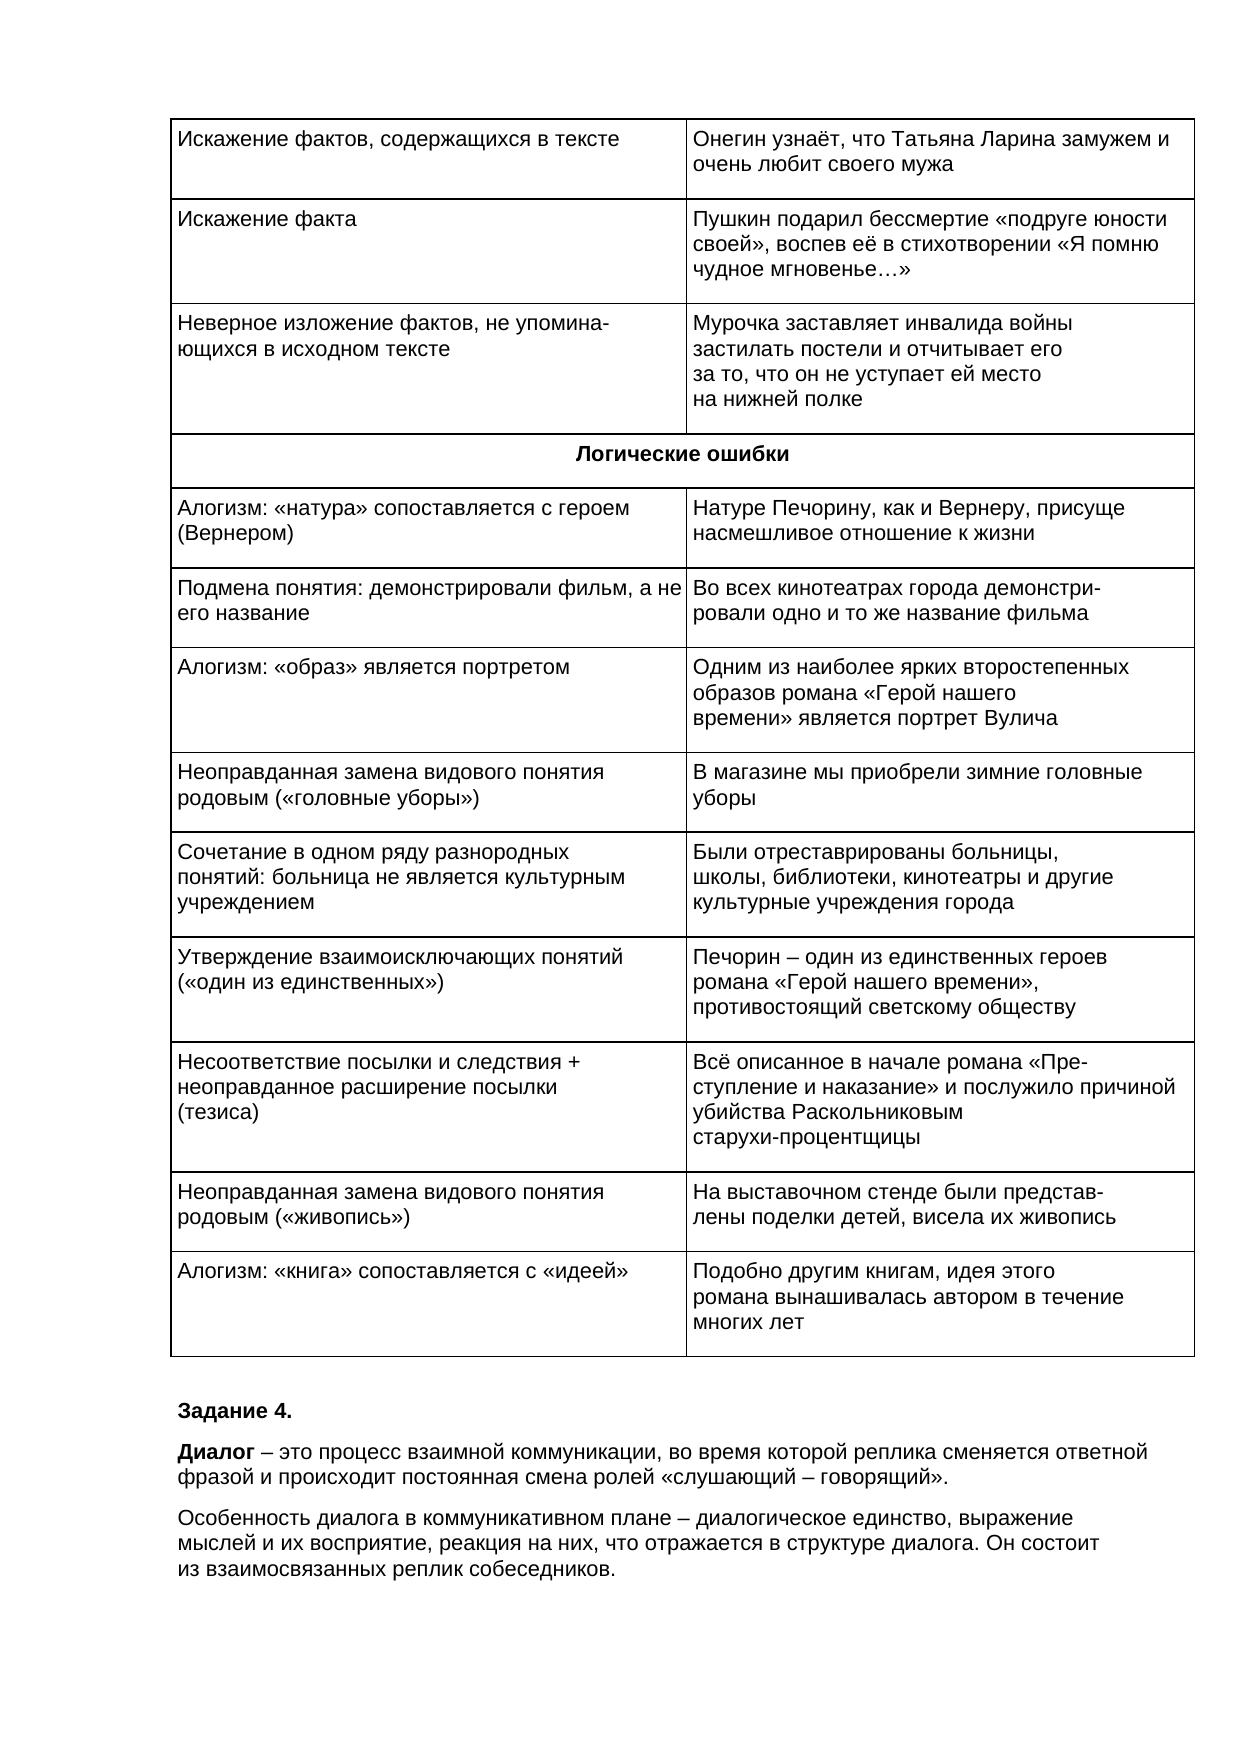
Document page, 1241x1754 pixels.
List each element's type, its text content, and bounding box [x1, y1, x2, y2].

table_cell Алогизм: «образ» является портретом [172, 648, 686, 752]
table_cell Неоправданная замена видового понятия родовым («живопись») [172, 1173, 686, 1251]
table_cell Онегин узнаёт, что Татьяна Ларина замужем и очень любит своего мужа [687, 120, 1194, 198]
table_cell Натуре Печорину, как и Вернеру, присуще насмешливое отношение к жизни [687, 489, 1194, 567]
table_cell Алогизм: «натура» сопоставляется с героем (Вернером) [172, 489, 686, 567]
table_cell Одним из наиболее ярких второстепенных образов романа «Герой нашего времени» является портрет Вулича [687, 648, 1194, 752]
table_cell Алогизм: «книга» сопоставляется с «идеей» [172, 1252, 686, 1356]
table_cell Печорин – один из единственных героев романа «Герой нашего времени», противостоящий светскому обществу [687, 938, 1194, 1041]
text Особенность диалога в коммуникативном плане – диалогическое единство, выражение мыслей и их восприятие, реакция на них, что отражается в структуре диалога. Он состоит из взаимосвязанных реплик собеседников. [177, 1505, 1152, 1581]
table_cell Пушкин подарил бессмертие «подруге юности своей», воспев её в стихотворении «Я помню чудное мгновенье…» [687, 200, 1194, 303]
table_cell Всё описанное в начале романа «Пре- ступление и наказание» и послужило причиной убийства Раскольниковым старухи-процентщицы [687, 1043, 1194, 1171]
table_cell Подобно другим книгам, идея этого романа вынашивалась автором в течение многих лет [687, 1252, 1194, 1356]
table_cell Несоответствие посылки и следствия + неоправданное расширение посылки (тезиса) [172, 1043, 686, 1171]
text Диалог – это процесс взаимной коммуникации, во время которой реплика сменяется ответной фразой и происходит постоянная смена ролей «слушающий – говорящий». [177, 1439, 1152, 1489]
table_cell Неоправданная замена видового понятия родовым («головные уборы») [172, 753, 686, 831]
table_cell Во всех кинотеатрах города демонстри- ровали одно и то же название фильма [687, 569, 1194, 647]
table_cell Утверждение взаимоисключающих понятий («один из единственных») [172, 938, 686, 1041]
table_cell Были отреставрированы больницы, школы, библиотеки, кинотеатры и другие культурные учреждения города [687, 833, 1194, 936]
text Задание 4. [177, 1398, 1152, 1423]
table_cell Мурочка заставляет инвалида войны застилать постели и отчитывает его за то, что он не уступает ей место на нижней полке [687, 304, 1194, 433]
table_cell Неверное изложение фактов, не упомина- ющихся в исходном тексте [172, 304, 686, 433]
table_cell Сочетание в одном ряду разнородных понятий: больница не является культурным учреждением [172, 833, 686, 936]
table_cell Подмена понятия: демонстрировали фильм, а не его название [172, 569, 686, 647]
table_cell Искажение факта [172, 200, 686, 303]
table_cell В магазине мы приобрели зимние головные уборы [687, 753, 1194, 831]
table_cell Искажение фактов, содержащихся в тексте [172, 120, 686, 198]
table_cell Логические ошибки [172, 435, 1194, 487]
table_cell На выставочном стенде были представ- лены поделки детей, висела их живопись [687, 1173, 1194, 1251]
